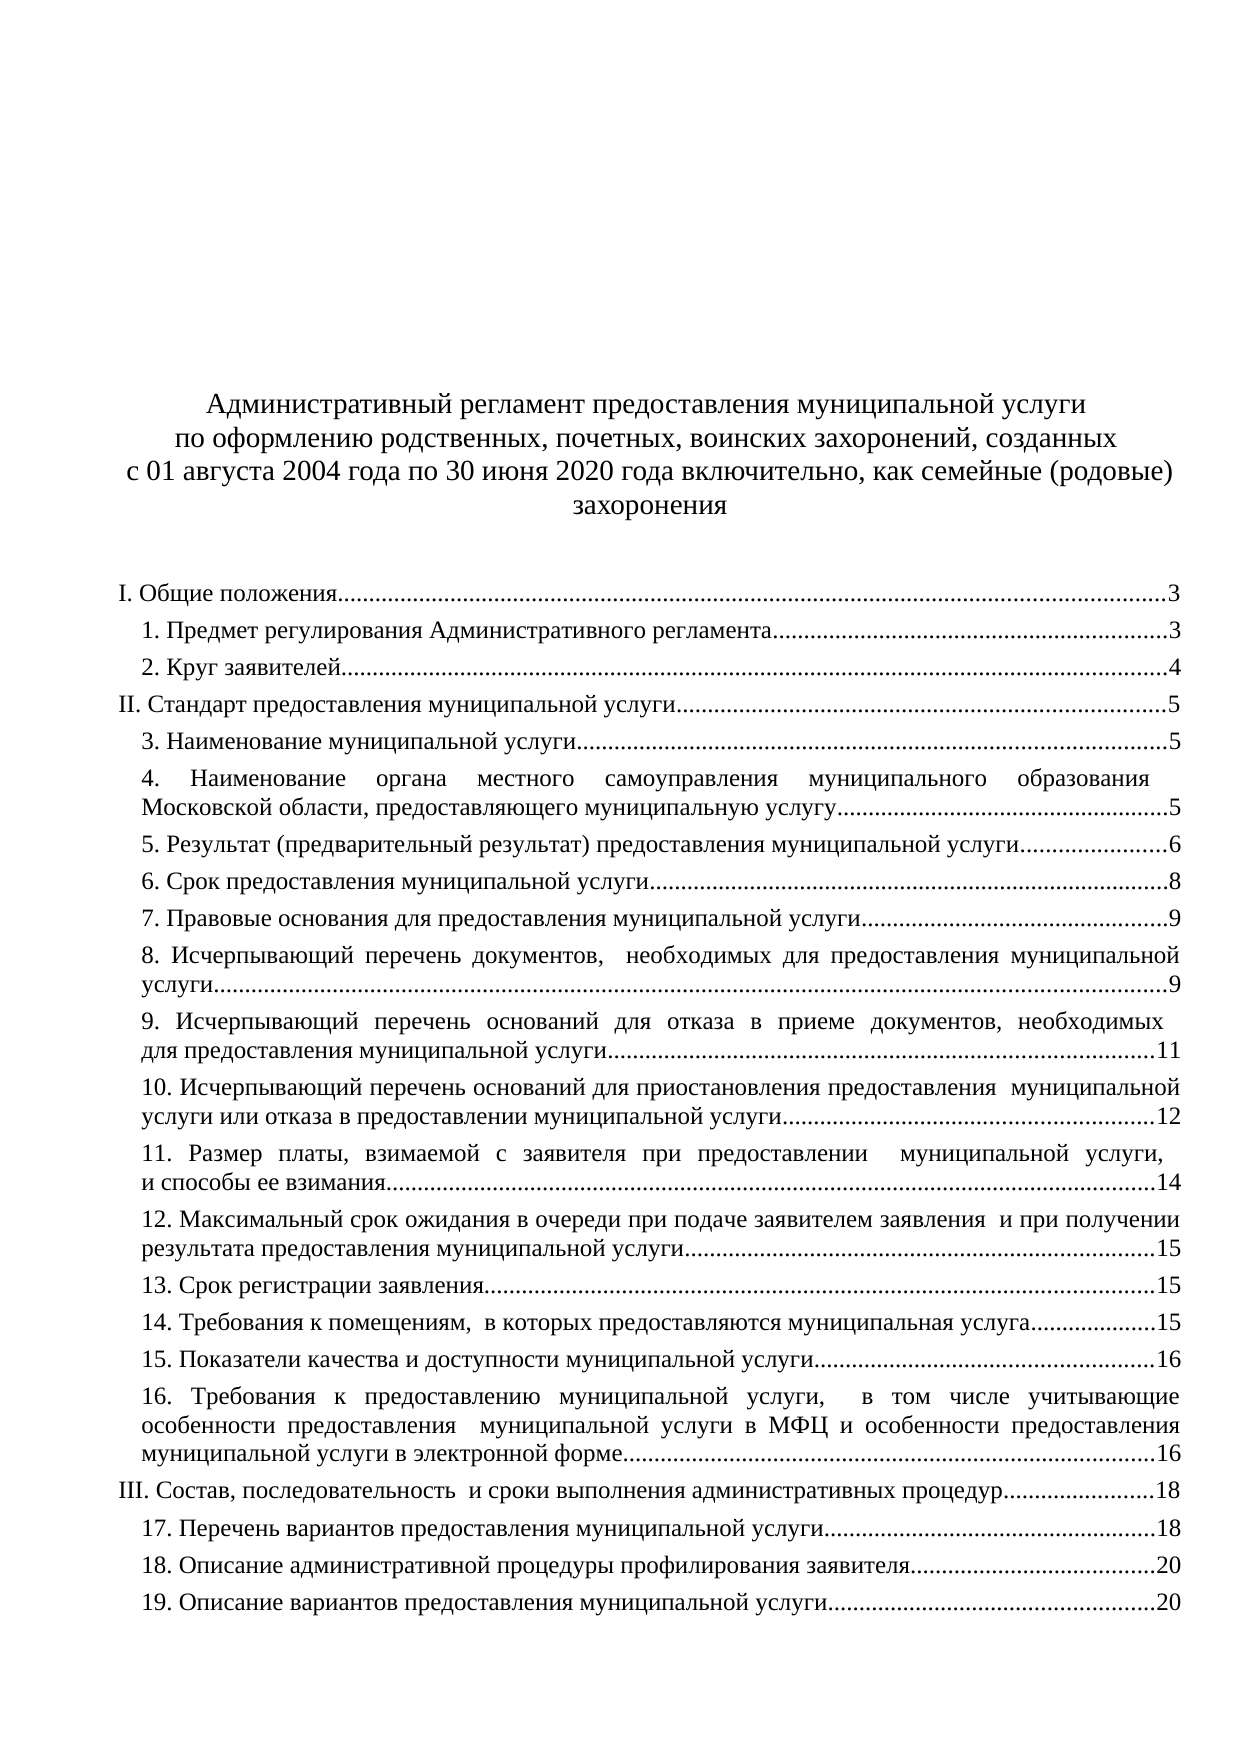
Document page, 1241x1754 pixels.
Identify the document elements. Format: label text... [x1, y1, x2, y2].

text Административный регламент предоставления муниципальной услуги по оформлению родственных, почетных, воинских захоронений, созданных с 01 августа 2004 года по 30 июня 2020 года включительно, как семейные (родовые) захоронения [118, 386, 1181, 521]
